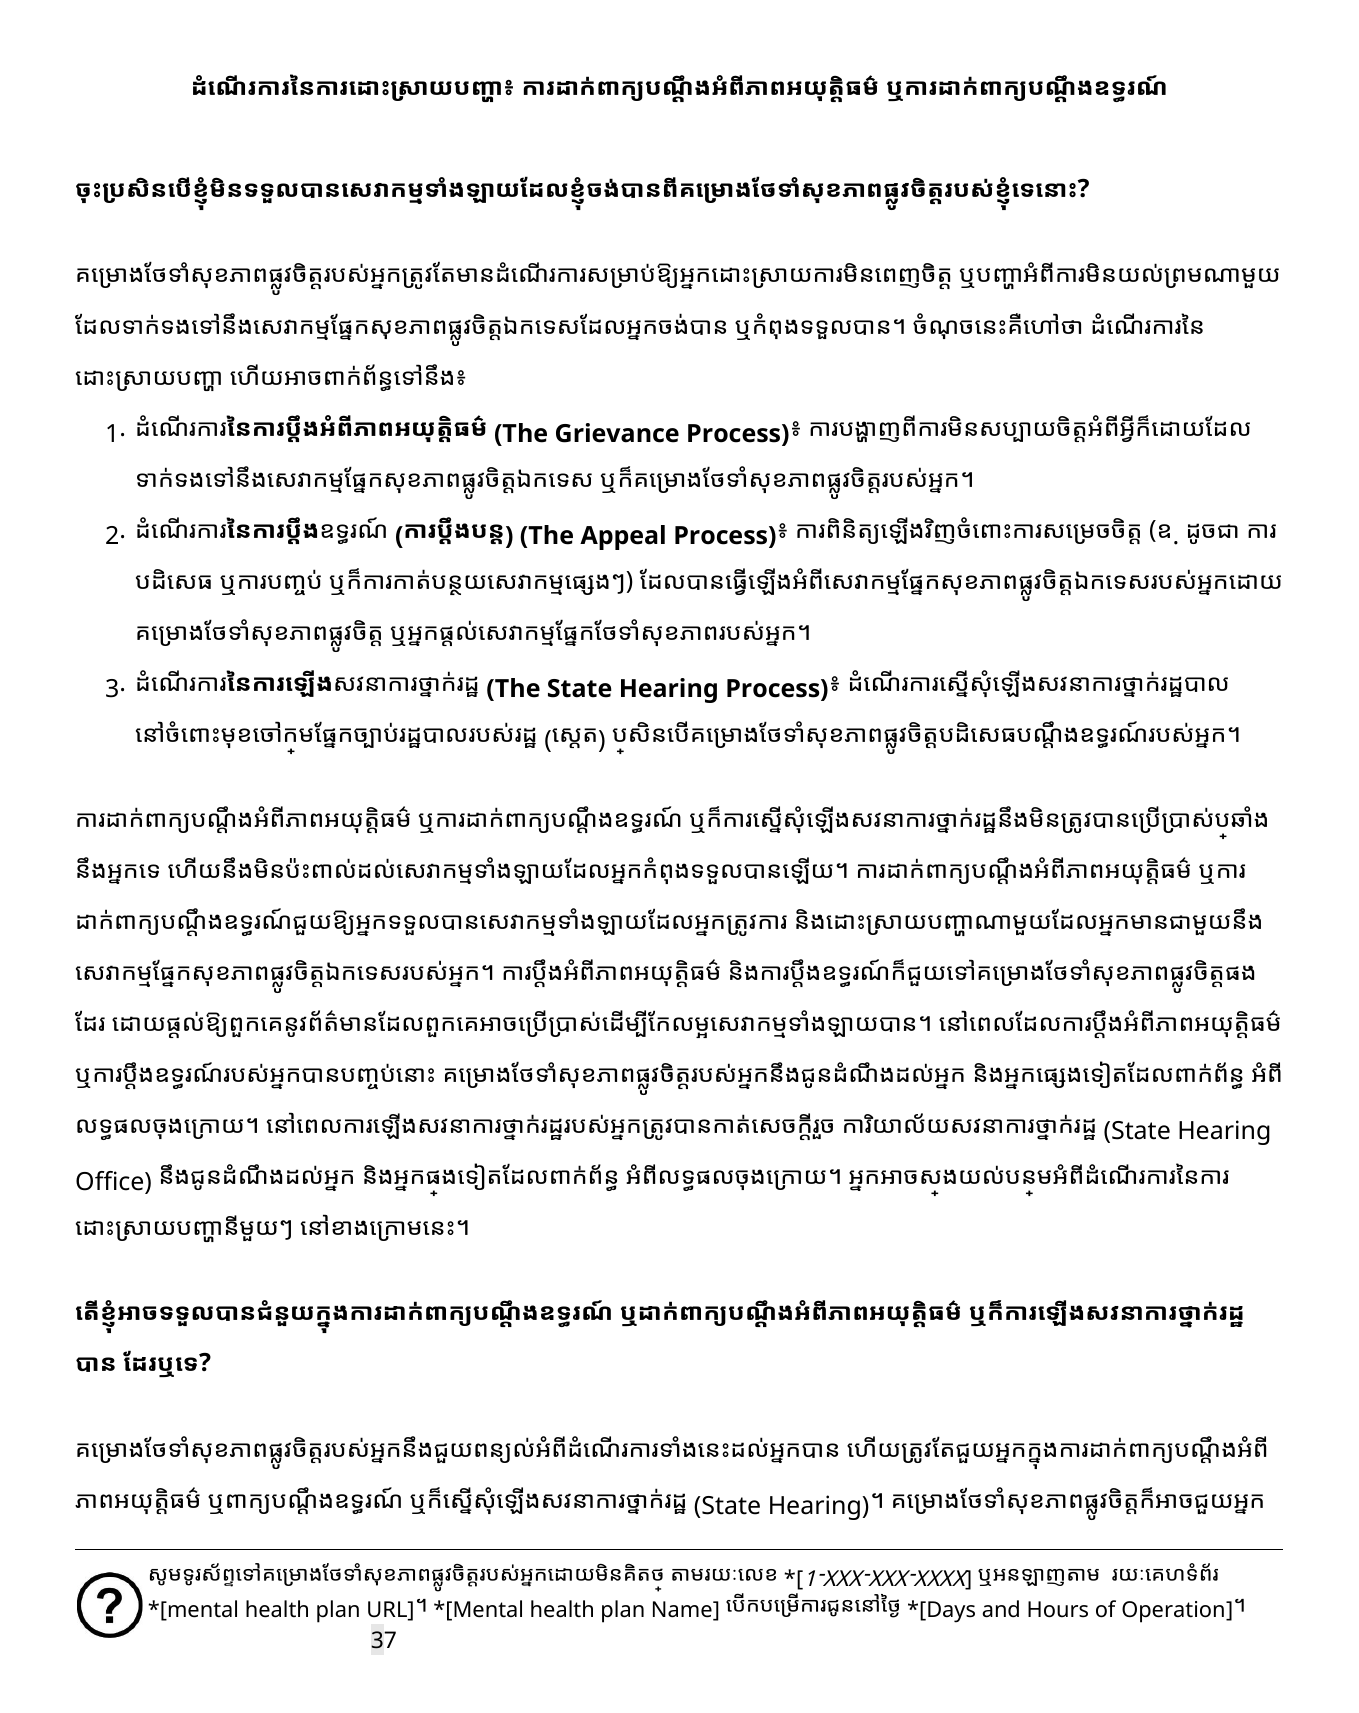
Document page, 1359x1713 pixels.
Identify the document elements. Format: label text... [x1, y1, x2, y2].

text ចុះប្រសិនបើខ្ញុំមិនទទួលបានសេវាកម្មទាំងឡាយដែលខ្ញុំចង់បានពីគម្រោងថែទាំសុខភាពផ្លូវចិត្តរបស់ខ្ញុំទេនោះ? [75, 177, 1283, 211]
text គម្រោងថែទាំសុខភាពផ្លូវចិត្តរបស់អ្នកត្រូវតែមានដំណើរការសម្រាប់ឱ្យអ្នកដោះស្រាយការមិនពេញចិត្ត ឬបញ្ហាអំពីការមិនយល់ព្រមណាមួយដែលទាក់ទងទៅនឹងសេវាកម្មផ្នែកសុខភាពផ្លូវចិត្តឯកទេសដែលអ្នកចង់បាន ឬកំពុងទទួលបាន។ ចំណុចនេះគឺហៅថា ដំណើរការនៃដោះស្រាយបញ្ហា ហើយអាចពាក់ព័ន្ធទៅនឹង៖ [75, 262, 1283, 398]
picture [77, 1572, 143, 1638]
list ដំណើរការនៃការប្ដឹងអំពីភាពអយុត្តិធម៌ (The Grievance Process)៖ ការបង្ហាញពីការមិនសប្បាយចិត្តអំពីអ្វីក៏ដោយដែលទាក់ទងទៅនឹងសេវាកម្មផ្នែកសុខភាពផ្លូវចិត្តឯកទេស ឬក៏គម្រោងថែទាំសុខភាពផ្លូវចិត្តរបស់អ្នក។ [105, 415, 1283, 500]
text ការដាក់ពាក្យបណ្តឹងអំពីភាពអយុត្តិធម៌ ឬការដាក់ពាក្យបណ្តឹងឧទ្ធរណ៍ ឬក៏ការស្នើសុំឡើងសវនាការថ្នាក់រដ្ឋនឹងមិនត្រូវបានប្រើប្រាស់ប្រឆាំងនឹងអ្នកទេ ហើយនឹងមិនប៉ះពាល់ដល់សេវាកម្មទាំងឡាយដែលអ្នកកំពុងទទួលបានឡើយ។ ការដាក់ពាក្យបណ្ដឹងអំពីភាពអយុត្តិធម៌ ឬការដាក់ពាក្យបណ្តឹងឧទ្ធរណ៍ជួយឱ្យអ្នកទទួលបានសេវាកម្មទាំងឡាយដែលអ្នកត្រូវការ និងដោះស្រាយបញ្ហាណាមួយដែលអ្នកមានជាមួយនឹងសេវាកម្មផ្នែកសុខភាពផ្លូវចិត្តឯកទេសរបស់អ្នក។ ការប្ដឹងអំពីភាពអយុត្តិធម៌ និងការប្ដឹងឧទ្ធរណ៍ក៏ជួយទៅគម្រោងថែទាំសុខភាពផ្លូវចិត្តផងដែរ ដោយផ្ដល់ឱ្យពួកគេនូវព័ត៌មានដែលពួកគេអាចប្រើប្រាស់ដើម្បីកែលម្អសេវាកម្មទាំងឡាយបាន។ នៅពេលដែលការប្ដឹងអំពីភាពអយុត្តិធម៌ ឬការប្ដឹងឧទ្ធរណ៍របស់អ្នកបានបញ្ចប់នោះ គម្រោងថែទាំសុខភាពផ្លូវចិត្តរបស់អ្នកនឹងជូនដំណឹងដល់អ្នក និងអ្នកផ្សេងទៀតដែលពាក់ព័ន្ធ អំពីលទ្ធផលចុងក្រោយ។ នៅពេលការឡើងសវនាការថ្នាក់រដ្ឋរបស់អ្នកត្រូវបានកាត់សេចក្ដីរួច ការិយាល័យសវនាការថ្នាក់រដ្ឋ (State Hearing Office) នឹងជូនដំណឹងដល់អ្នក និងអ្នកផ្សេងទៀតដែលពាក់ព័ន្ធ អំពីលទ្ធផលចុងក្រោយ។ អ្នកអាចស្វែងយល់បន្ថែមអំពីដំណើរការនៃការដោះស្រាយបញ្ហានីមួយៗ នៅខាងក្រោមនេះ។ [75, 807, 1283, 1249]
subtitle ដំណើរការនៃការដោះស្រាយបញ្ហា៖ ការដាក់ពាក្យបណ្តឹងអំពីភាពអយុត្តិធម៌ ឬការដាក់ពាក្យបណ្តឹងឧទ្ធរណ៍ [75, 75, 1283, 109]
list ដំណើរការនៃការប្ដឹងឧទ្ធរណ៍ (ការប្ដឹងបន្ត) (The Appeal Process)៖ ការពិនិត្យឡើងវិញចំពោះការសម្រេចចិត្ត (ឧ. ដូចជា ការបដិសេធ ឬការបញ្ចប់ ឬក៏ការកាត់បន្ថយសេវាកម្មផ្សេងៗ) ដែលបានធ្វើឡើងអំពីសេវាកម្មផ្នែកសុខភាពផ្លូវចិត្តឯកទេសរបស់អ្នកដោយគម្រោងថែទាំសុខភាពផ្លូវចិត្ត ឬអ្នកផ្តល់សេវាកម្មផ្នែកថែទាំសុខភាពរបស់អ្នក។ [105, 517, 1283, 653]
list ដំណើរការនៃការឡើងសវនាការថ្នាក់រដ្ឋ (The State Hearing Process)៖ ដំណើរការស្នើសុំឡើងសវនាការថ្នាក់រដ្ឋបាលនៅចំពោះមុខចៅក្រមផ្នែកច្បាប់រដ្ឋបាលរបស់រដ្ឋ (ស្តេត) ប្រសិនបើគម្រោងថែទាំសុខភាពផ្លូវចិត្តបដិសេធបណ្ដឹងឧទ្ធរណ៍របស់អ្នក។ [105, 671, 1283, 756]
text តើខ្ញុំអាចទទួលបានជំនួយក្នុងការដាក់ពាក្យបណ្តឹងឧទ្ធរណ៍ ឬដាក់ពាក្យបណ្ដឹងអំពីភាពអយុត្តិធម៌ ឬក៏ការឡើងសវនាការថ្នាក់រដ្ឋបាន ដែរឬទេ? [75, 1300, 1283, 1385]
